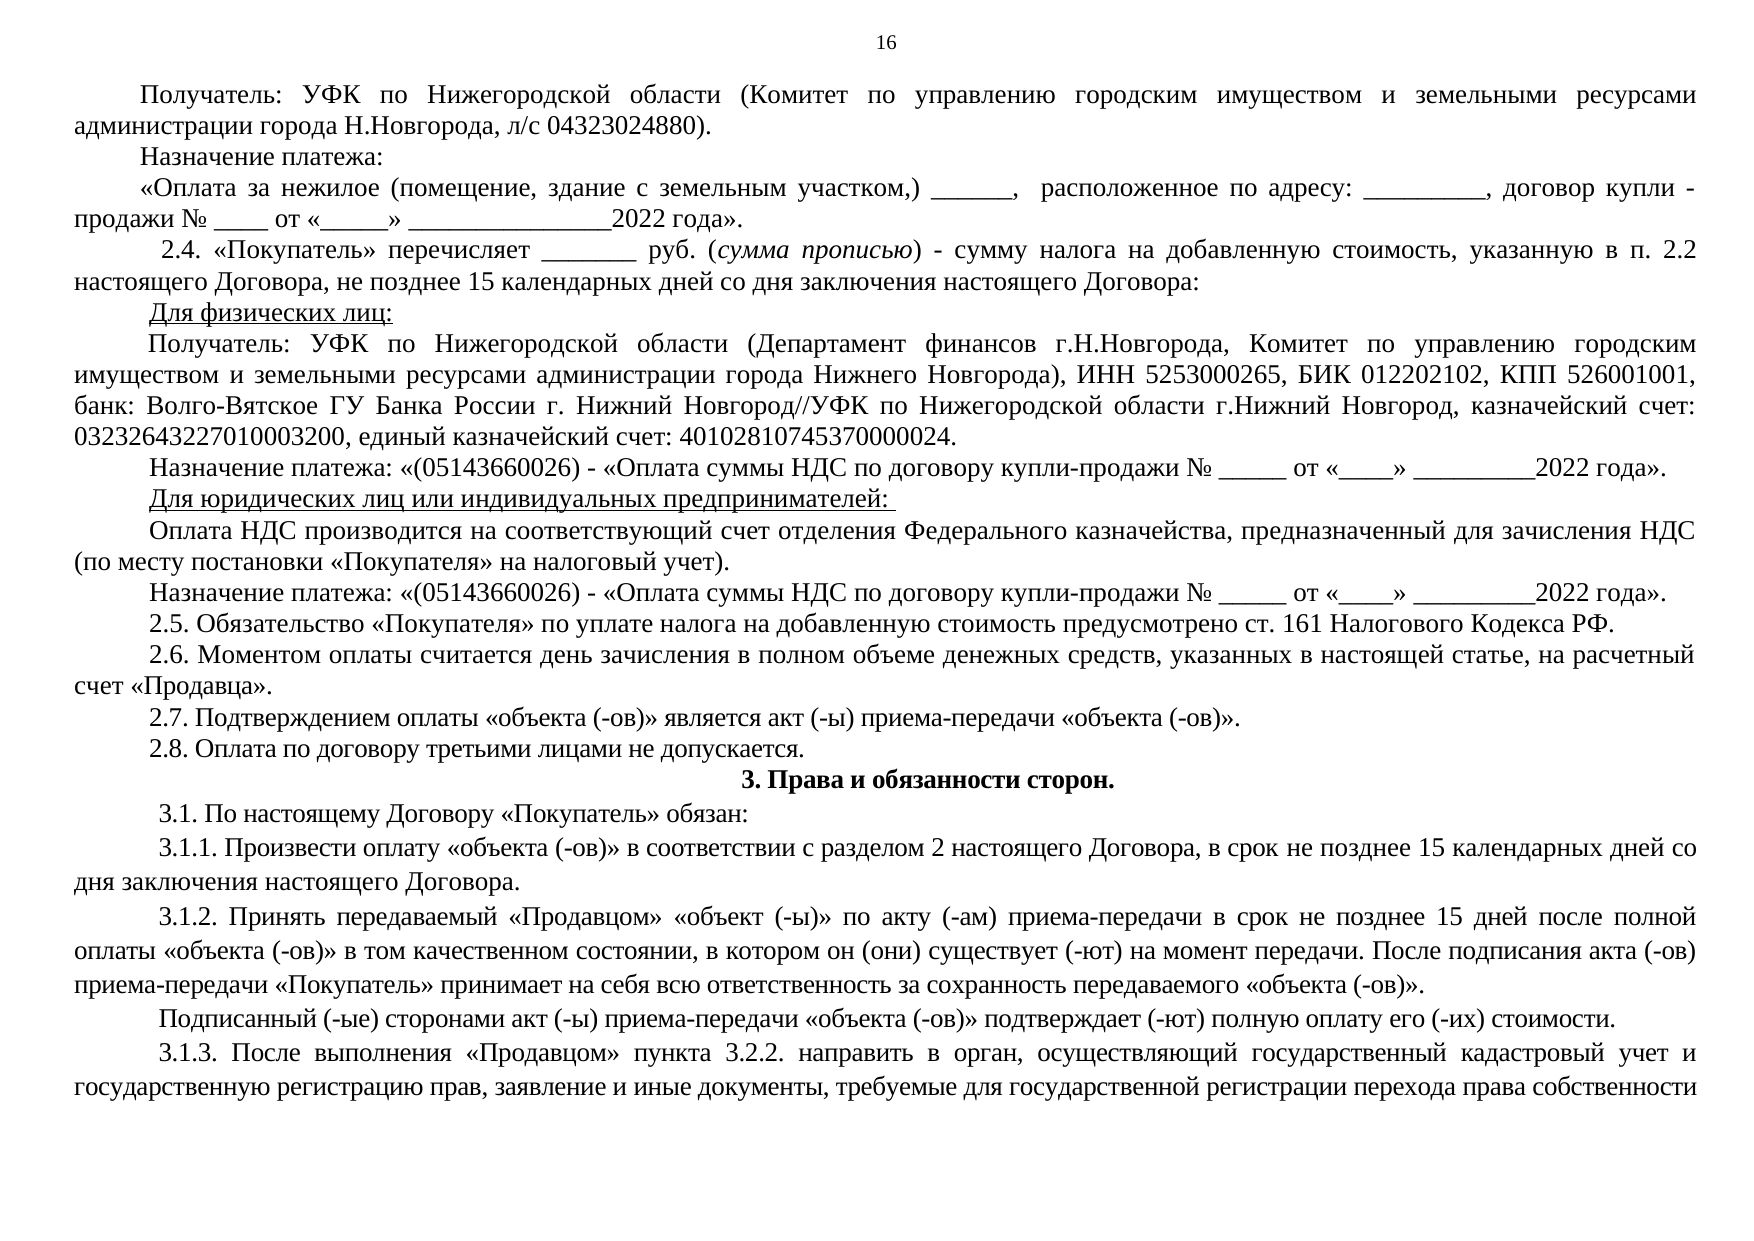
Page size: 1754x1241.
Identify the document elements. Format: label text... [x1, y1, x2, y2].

text Оплата НДС производится на соответствующий счет отделения Федерального казначейства, предназначенный для зачисления НДС (по месту постановки «Покупателя» на налоговый учет). [74, 514, 1698, 576]
text 2.4. «Покупатель» перечисляет _______ руб. (сумма прописью) - сумму налога на добавленную стоимость, указанную в п. 2.2 настоящего Договора, не позднее 15 календарных дней со дня заключения настоящего Договора: [74, 233, 1698, 296]
text Получатель: УФК по Нижегородской области (Департамент финансов г.Н.Новгорода, Комитет по управлению городским имуществом и земельными ресурсами администрации города Нижнего Новгорода), ИНН 5253000265, БИК 012202102, КПП 526001001, банк: Волго-Вятское ГУ Банка России г. Нижний Новгород//УФК по Нижегородской области г.Нижний Новгород, казначейский счет: 03232643227010003200, единый казначейский счет: 40102810745370000024. [74, 327, 1698, 451]
text 2.8. Оплата по договору третьими лицами не допускается. [74, 732, 1698, 763]
text Для юридических лиц или индивидуальных предпринимателей: [74, 483, 1698, 514]
text 2.5. Обязательство «Покупателя» по уплате налога на добавленную стоимость предусмотрено ст. 161 Налогового Кодекса РФ. [74, 607, 1698, 638]
text 2.7. Подтверждением оплаты «объекта (-ов)» является акт (-ы) приема-передачи «объекта (-ов)». [74, 701, 1698, 732]
text Назначение платежа: «(05143660026) - «Оплата суммы НДС по договору купли-продажи № _____ от «____» _________2022 года». [74, 576, 1698, 607]
text 2.6. Моментом оплаты считается день зачисления в полном объеме денежных средств, указанных в настоящей статье, на расчетный счет «Продавца». [74, 638, 1698, 701]
text 3.1.1. Произвести оплату «объекта (-ов)» в соответствии с разделом 2 настоящего Договора, в срок не позднее 15 календарных дней со дня заключения настоящего Договора. [74, 831, 1698, 897]
text 3.1.2. Принять передаваемый «Продавцом» «объект (-ы)» по акту (-ам) приема-передачи в срок не позднее 15 дней после полной оплаты «объекта (-ов)» в том качественном состоянии, в котором он (они) существует (-ют) на момент передачи. После подписания акта (-ов) приема-передачи «Покупатель» принимает на себя всю ответственность за сохранность передаваемого «объекта (-ов)». [74, 899, 1698, 999]
text 3.1. По настоящему Договору «Покупатель» обязан: [74, 797, 1698, 828]
text Назначение платежа: «(05143660026) - «Оплата суммы НДС по договору купли-продажи № _____ от «____» _________2022 года». [74, 451, 1698, 483]
text «Оплата за нежилое (помещение, здание с земельным участком,) ______, расположенное по адресу: _________, договор купли - продажи № ____ от «_____» _______________2022 года». [74, 171, 1698, 233]
text Подписанный (-ые) сторонами акт (-ы) приема-передачи «объекта (-ов)» подтверждает (-ют) полную оплату его (-их) стоимости. [74, 1002, 1698, 1033]
text 3. Права и обязанности сторон. [74, 763, 1698, 794]
text Получатель: УФК по Нижегородской области (Комитет по управлению городским имуществом и земельными ресурсами администрации города Н.Новгорода, л/с 04323024880). [74, 78, 1698, 140]
text Назначение платежа: [74, 140, 1698, 171]
text Для физических лиц: [74, 296, 1698, 327]
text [74, 1036, 1698, 1102]
